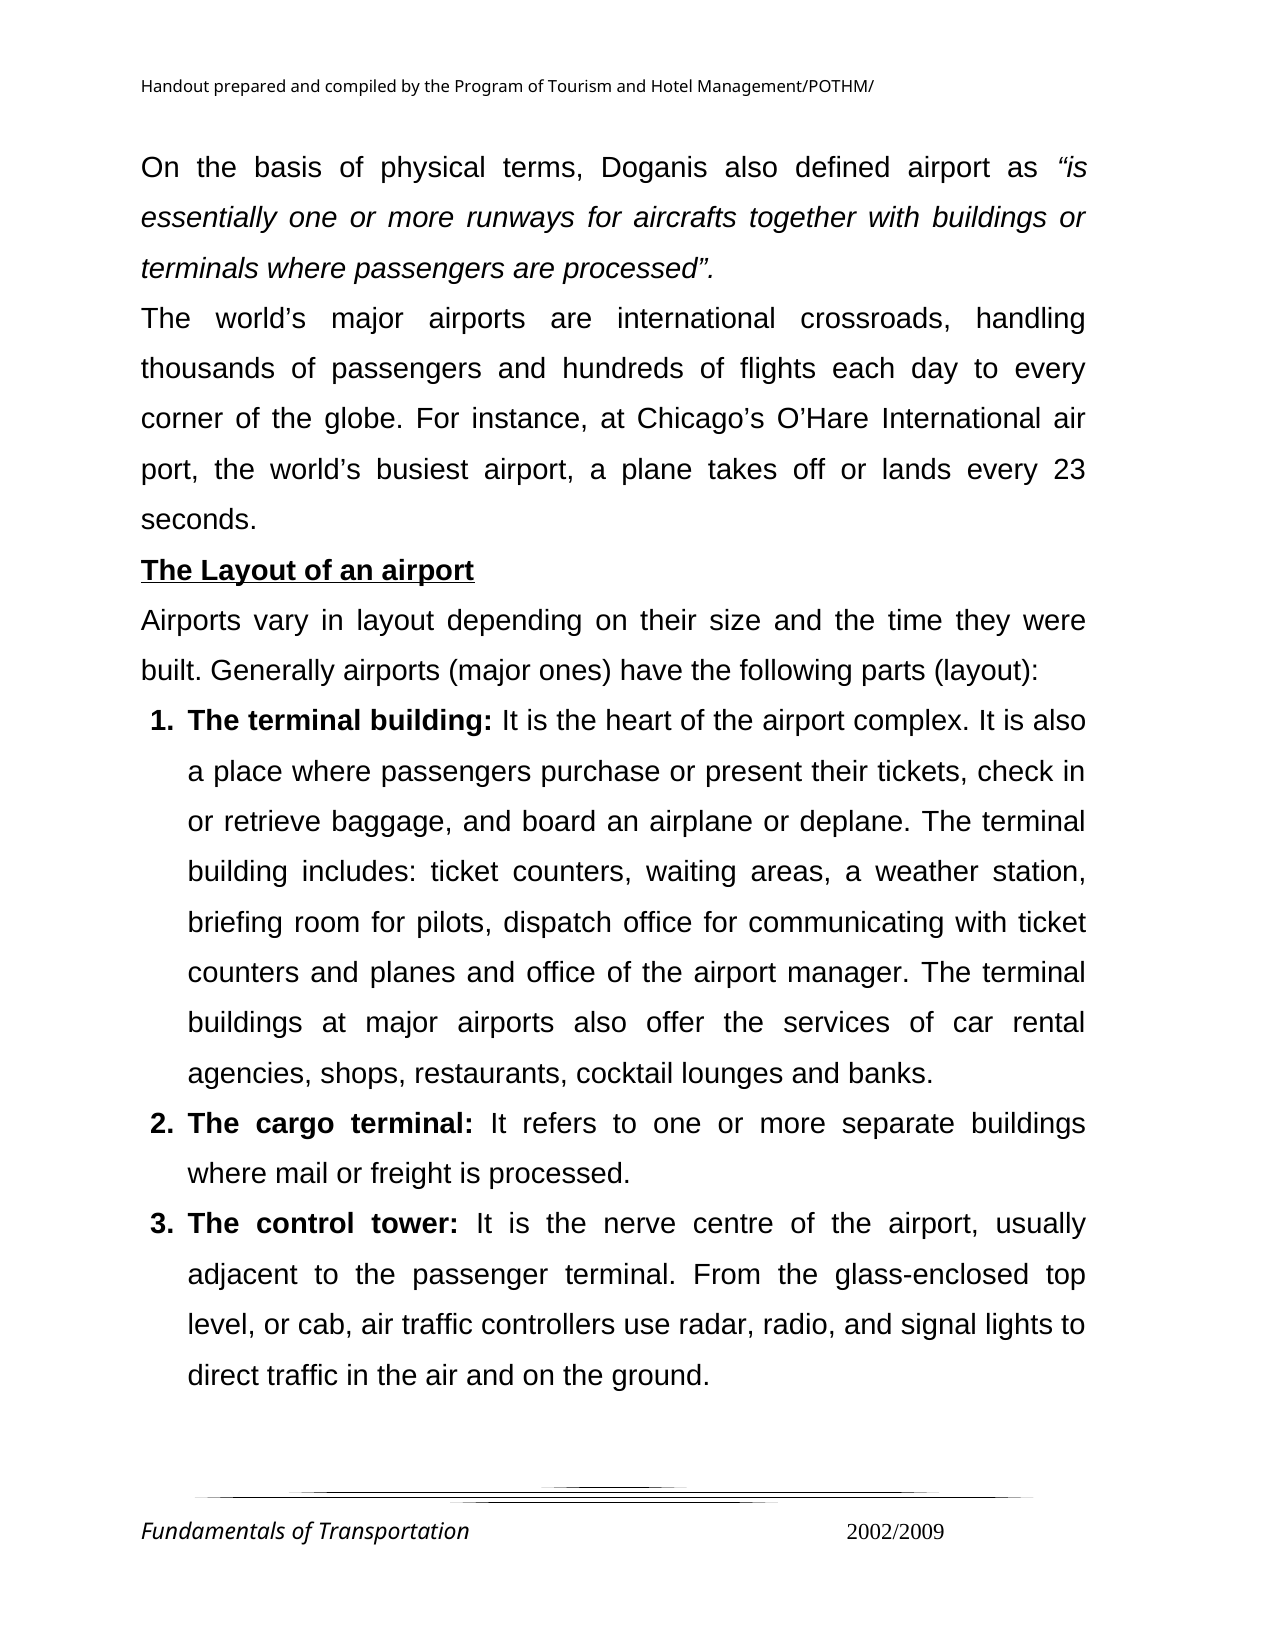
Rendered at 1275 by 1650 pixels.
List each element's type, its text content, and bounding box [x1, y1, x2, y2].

text The world’s major airports are international crossroads, handling thousands of passengers and hundreds of flights each day to every corner of the globe. For instance, at Chicago’s O’Hare International air port, the world’s busiest airport, a plane takes off or lands every 23 seconds. [141, 301, 1087, 536]
list The terminal building: It is the heart of the airport complex. It is also a place where passengers purchase or present their tickets, check in or retrieve baggage, and board an airplane or deplane. The terminal building includes: ticket counters, waiting areas, a weather station, briefing room for pilots, dispatch office for communicating with ticket counters and planes and office of the airport manager. The terminal buildings at major airports also offer the services of car rental agencies, shops, restaurants, cocktail lounges and banks. [150, 703, 1087, 1089]
text Airports vary in layout depending on their size and the time they were built. Generally airports (major ones) have the following parts (layout): [141, 603, 1087, 687]
text The Layout of an airport [141, 552, 1087, 586]
list The control tower: It is the nerve centre of the airport, usually adjacent to the passenger terminal. From the glass-enclosed top level, or cab, air traffic controllers use radar, radio, and signal lights to direct traffic in the air and on the ground. [150, 1207, 1087, 1391]
text On the basis of physical terms, Doganis also defined airport as “is essentially one or more runways for aircrafts together with buildings or terminals where passengers are processed”. [141, 150, 1087, 284]
list The cargo terminal: It refers to one or more separate buildings where mail or freight is processed. [150, 1106, 1087, 1190]
